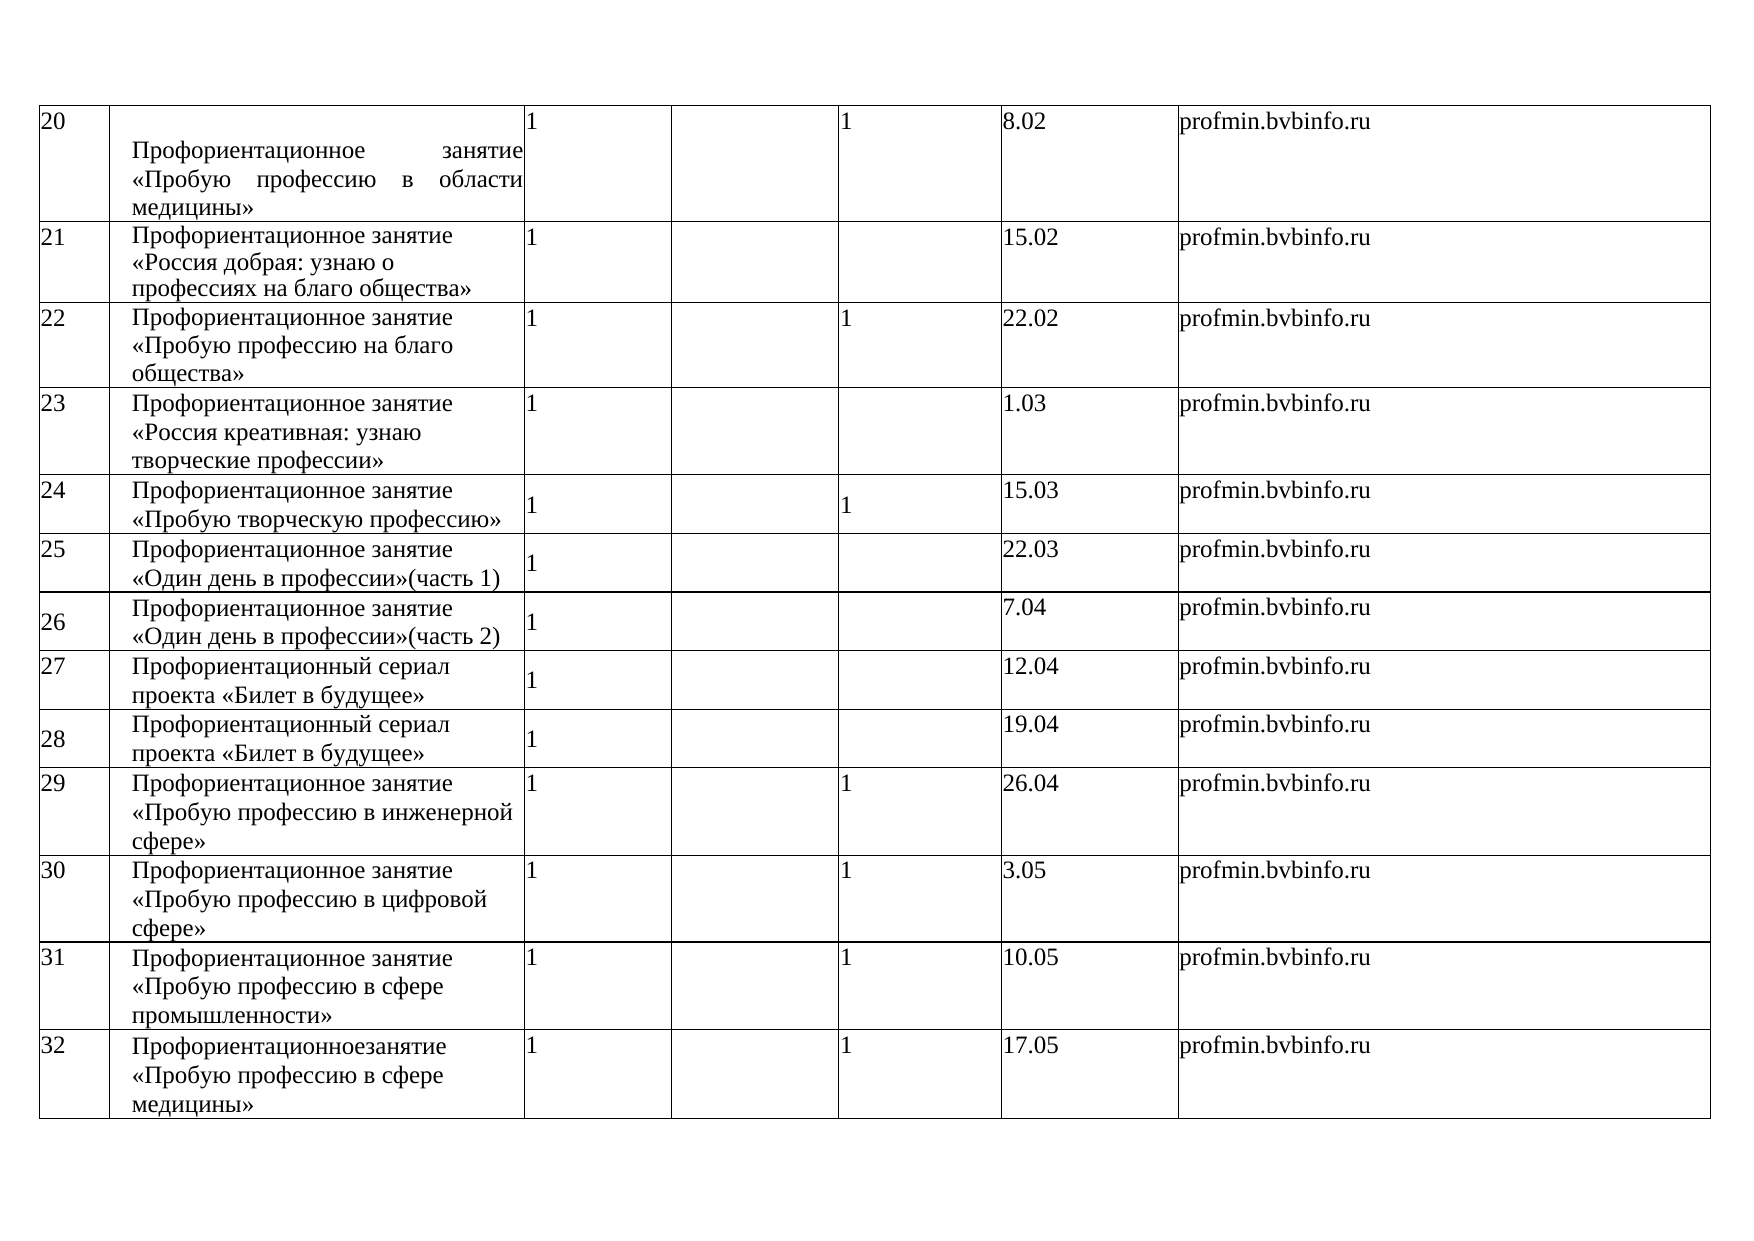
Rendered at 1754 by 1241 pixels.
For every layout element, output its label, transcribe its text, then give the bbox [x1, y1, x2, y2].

table_cell profmin.bvbinfo.ru [1179, 222, 1710, 302]
table_cell Профориентационное занятие «Пробую профессию на благо общества» [110, 303, 524, 387]
table_cell 22 [40, 303, 109, 387]
table_cell 1 [839, 943, 1001, 1029]
table_cell profmin.bvbinfo.ru [1179, 1030, 1710, 1117]
table_cell 12.04 [1002, 651, 1178, 708]
table_cell 17.05 [1002, 1030, 1178, 1117]
table_cell Профориентационноезанятие «Пробую профессию в сфере медицины» [110, 1030, 524, 1117]
table_cell 22.03 [1002, 534, 1178, 591]
table_cell 1 [839, 475, 1001, 533]
table_cell 1 [525, 710, 671, 767]
table_cell 25 [40, 534, 109, 591]
table_cell 26.04 [1002, 768, 1178, 854]
table_cell Профориентационное занятие «Россия креативная: узнаю творческие профессии» [110, 388, 524, 474]
table_cell 27 [40, 651, 109, 708]
table_header 20 [40, 106, 109, 221]
table_cell [672, 710, 838, 767]
table_cell profmin.bvbinfo.ru [1179, 593, 1710, 650]
table_header 1 [839, 106, 1001, 221]
table_cell 1 [525, 222, 671, 302]
table_cell Профориентационное занятие «Один день в профессии»(часть 1) [110, 534, 524, 591]
table_cell 1 [525, 856, 671, 941]
table_cell 10.05 [1002, 943, 1178, 1029]
table_cell 3.05 [1002, 856, 1178, 941]
table_cell 1 [839, 768, 1001, 854]
table_cell 1 [839, 1030, 1001, 1117]
table_cell 31 [40, 943, 109, 1029]
table_cell profmin.bvbinfo.ru [1179, 534, 1710, 591]
table_cell 1 [525, 388, 671, 474]
table_cell [672, 593, 838, 650]
table_cell profmin.bvbinfo.ru [1179, 710, 1710, 767]
table_cell 1 [525, 593, 671, 650]
table_cell profmin.bvbinfo.ru [1179, 943, 1710, 1029]
table_cell 22.02 [1002, 303, 1178, 387]
table_cell profmin.bvbinfo.ru [1179, 768, 1710, 854]
table_cell [839, 593, 1001, 650]
table_cell profmin.bvbinfo.ru [1179, 856, 1710, 941]
table_cell [839, 710, 1001, 767]
table_cell Профориентационное занятие «Пробую профессию в инженерной сфере» [110, 768, 524, 854]
table_cell profmin.bvbinfo.ru [1179, 303, 1710, 387]
table_cell [672, 651, 838, 708]
table_cell 30 [40, 856, 109, 941]
table_cell profmin.bvbinfo.ru [1179, 388, 1710, 474]
table_cell 7.04 [1002, 593, 1178, 650]
table_cell [672, 943, 838, 1029]
table_cell 1 [525, 768, 671, 854]
table_cell 15.03 [1002, 475, 1178, 533]
table_cell [839, 388, 1001, 474]
table_cell [672, 303, 838, 387]
table_cell Профориентационное занятие «Один день в профессии»(часть 2) [110, 593, 524, 650]
table_cell 1 [525, 1030, 671, 1117]
table_cell Профориентационный сериал проекта «Билет в будущее» [110, 710, 524, 767]
table_cell 28 [40, 710, 109, 767]
table_cell 29 [40, 768, 109, 854]
table_cell [672, 768, 838, 854]
table_cell 1 [525, 651, 671, 708]
table_cell Профориентационное занятие «Россия добрая: узнаю о профессиях на благо общества» [110, 222, 524, 302]
table_cell [672, 222, 838, 302]
table_cell 26 [40, 593, 109, 650]
table_cell 21 [40, 222, 109, 302]
table_cell 1 [525, 534, 671, 591]
table_cell [672, 534, 838, 591]
table_cell [672, 475, 838, 533]
table_cell 1 [525, 943, 671, 1029]
table_cell [672, 388, 838, 474]
table_cell 24 [40, 475, 109, 533]
table_cell 1 [525, 303, 671, 387]
table_header profmin.bvbinfo.ru [1179, 106, 1710, 221]
table_header 8.02 [1002, 106, 1178, 221]
table_cell [672, 856, 838, 941]
table_cell 1.03 [1002, 388, 1178, 474]
table_cell Профориентационное занятие «Пробую творческую профессию» [110, 475, 524, 533]
table_cell 23 [40, 388, 109, 474]
table_cell Профориентационное занятие «Пробую профессию в цифровой сфере» [110, 856, 524, 941]
table_cell [839, 651, 1001, 708]
table_cell 19.04 [1002, 710, 1178, 767]
table_cell [839, 534, 1001, 591]
table_cell [839, 222, 1001, 302]
table_cell 1 [839, 303, 1001, 387]
table_header Профориентационное занятие «Пробую профессию в области медицины» [110, 106, 524, 221]
table_cell Профориентационный сериал проекта «Билет в будущее» [110, 651, 524, 708]
table_cell [672, 1030, 838, 1117]
table_cell 32 [40, 1030, 109, 1117]
table_cell profmin.bvbinfo.ru [1179, 651, 1710, 708]
table_cell Профориентационное занятие «Пробую профессию в сфере промышленности» [110, 943, 524, 1029]
table_cell 15.02 [1002, 222, 1178, 302]
table_header [672, 106, 838, 221]
table_cell 1 [839, 856, 1001, 941]
table_header 1 [525, 106, 671, 221]
table_cell profmin.bvbinfo.ru [1179, 475, 1710, 533]
table_cell 1 [525, 475, 671, 533]
